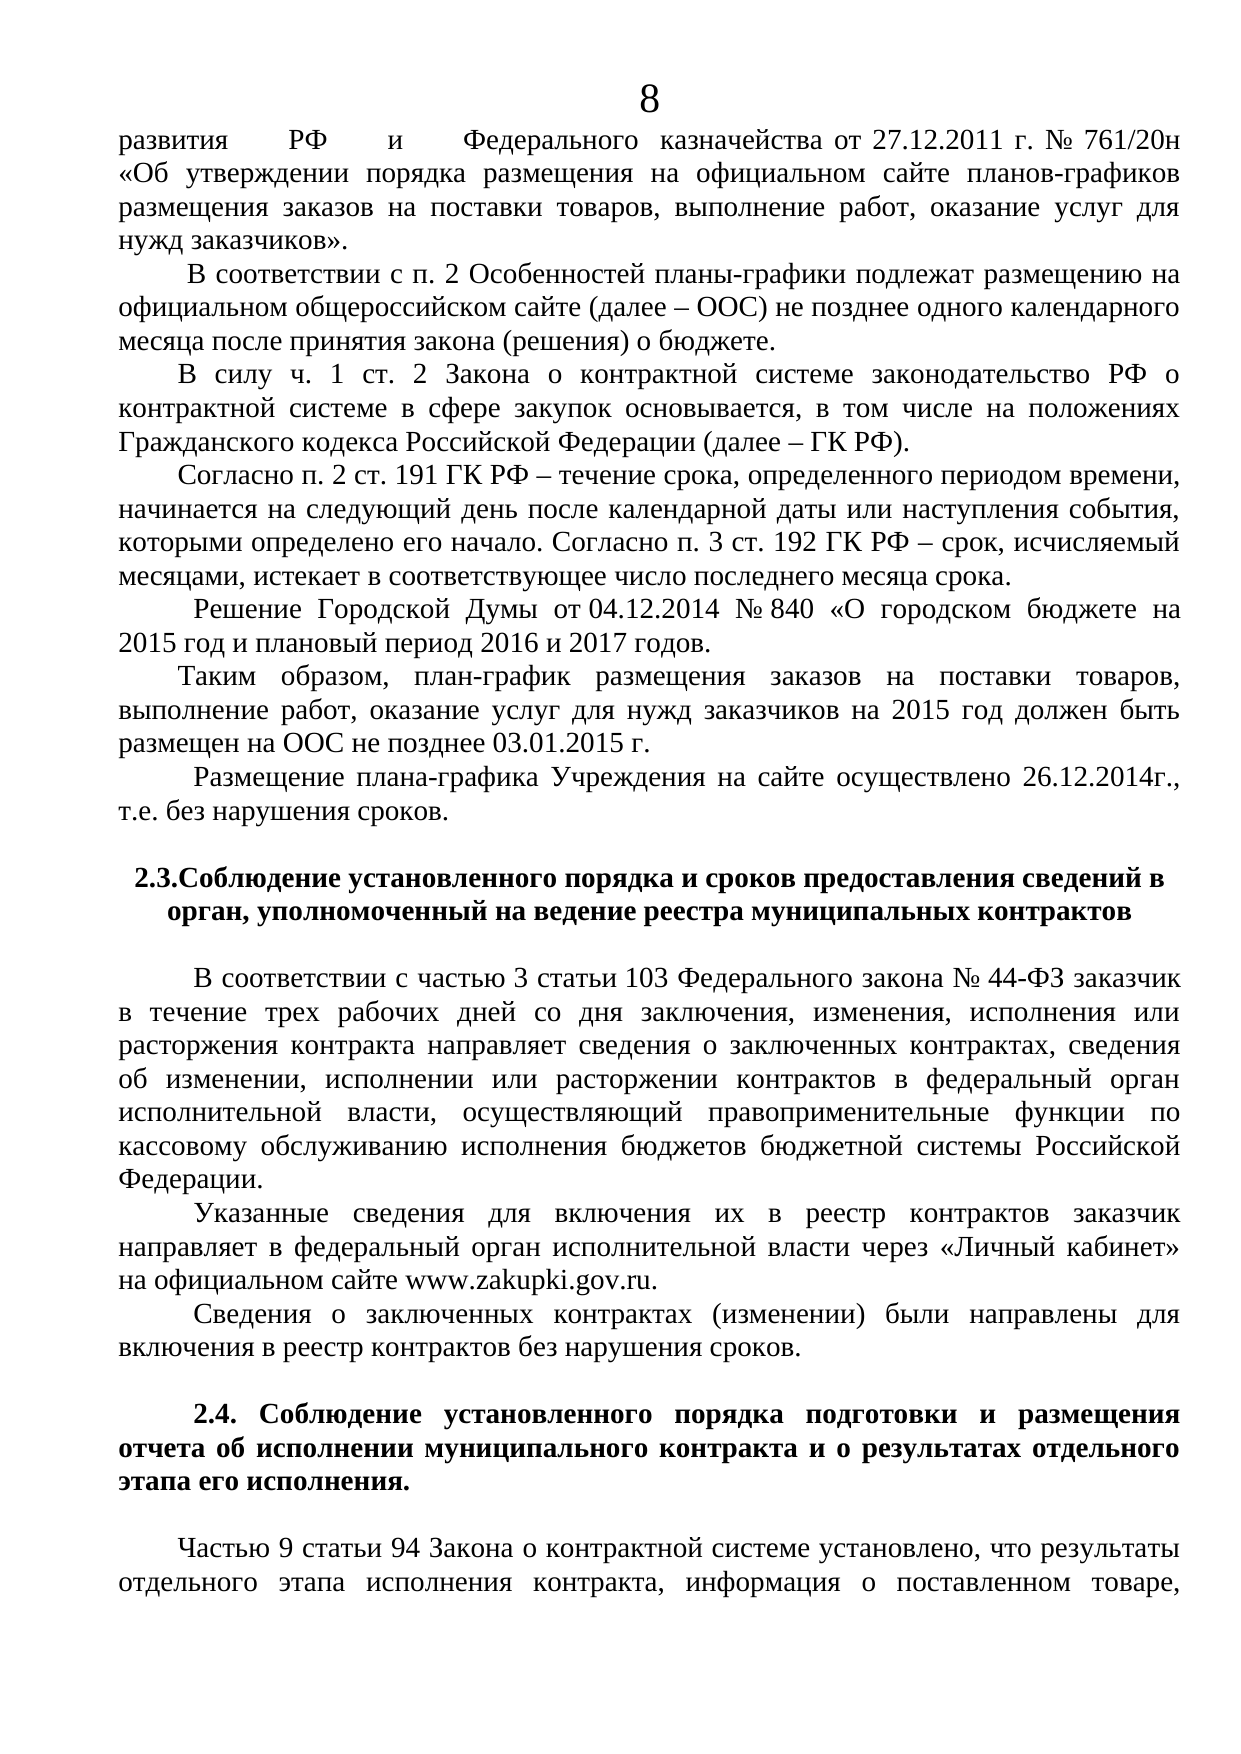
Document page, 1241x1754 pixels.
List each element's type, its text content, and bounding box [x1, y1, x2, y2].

text Решение Городской Думы от 04.12.2014 № 840 «О городском бюджете на 2015 год и плановый период 2016 и 2017 годов. [118, 591, 1181, 658]
text В соответствии с п. 2 Особенностей планы-графики подлежат размещению на официальном общероссийском сайте (далее – ООС) не позднее одного календарного месяца после принятия закона (решения) о бюджете. [118, 256, 1181, 357]
text Сведения о заключенных контрактах (изменении) были направлены для включения в реестр контрактов без нарушения сроков. [118, 1296, 1181, 1363]
text Таким образом, план-график размещения заказов на поставки товаров, выполнение работ, оказание услуг для нужд заказчиков на 2015 год должен быть размещен на ООС не позднее 03.01.2015 г. [118, 658, 1181, 759]
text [118, 1531, 1181, 1598]
text В соответствии с частью 3 статьи 103 Федерального закона № 44-ФЗ заказчик в течение трех рабочих дней со дня заключения, изменения, исполнения или расторжения контракта направляет сведения о заключенных контрактах, сведения об изменении, исполнении или расторжении контрактов в федеральный орган исполнительной власти, осуществляющий правоприменительные функции по кассовому обслуживанию исполнения бюджетов бюджетной системы Российской Федерации. [118, 960, 1181, 1195]
text В силу ч. 1 ст. 2 Закона о контрактной системе законодательство РФ о контрактной системе в сфере закупок основывается, в том числе на положениях Гражданского кодекса Российской Федерации (далее – ГК РФ). [118, 357, 1181, 457]
text Размещение плана-графика Учреждения на сайте осуществлено 26.12.2014г., т.е. без нарушения сроков. [118, 759, 1181, 826]
text 2.3.Соблюдение установленного порядка и сроков предоставления сведений в орган, уполномоченный на ведение реестра муниципальных контрактов [118, 860, 1181, 927]
text Указанные сведения для включения их в реестр контрактов заказчик направляет в федеральный орган исполнительной власти через «Личный кабинет» на официальном сайте www.zakupki.gov.ru. [118, 1195, 1181, 1296]
text Согласно п. 2 ст. 191 ГК РФ – течение срока, определенного периодом времени, начинается на следующий день после календарной даты или наступления события, которыми определено его начало. Согласно п. 3 ст. 192 ГК РФ – срок, исчисляемый месяцами, истекает в соответствующее число последнего месяца срока. [118, 457, 1181, 591]
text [118, 122, 1181, 256]
text 2.4. Соблюдение установленного порядка подготовки и размещения отчета об исполнении муниципального контракта и о результатах отдельного этапа его исполнения. [118, 1396, 1181, 1497]
